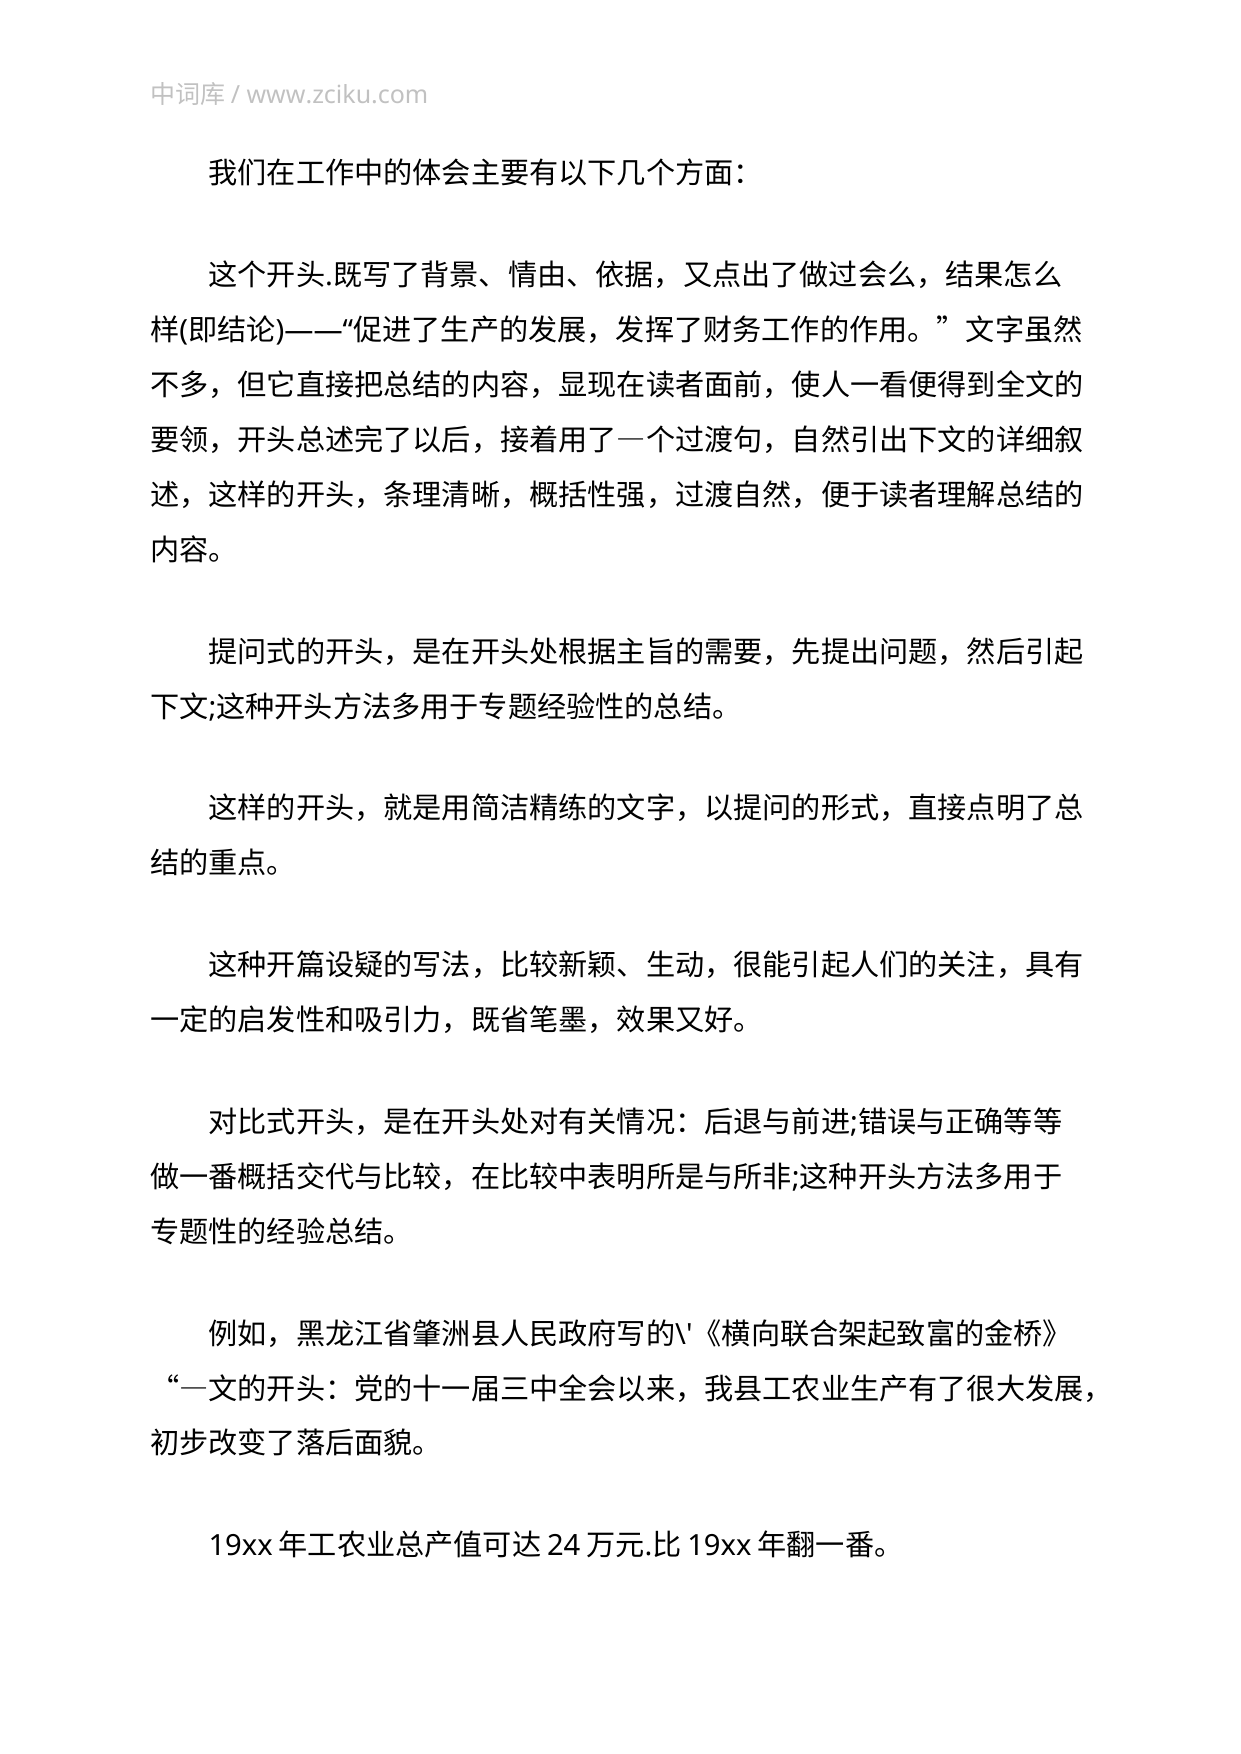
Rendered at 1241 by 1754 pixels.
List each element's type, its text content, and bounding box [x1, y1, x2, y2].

text 这种开篇设疑的写法，比较新颖、生动，很能引起人们的关注，具有一定的启发性和吸引力，既省笔墨，效果又好。 [150, 942, 1090, 1039]
text 这样的开头，就是用简洁精练的文字，以提问的形式，直接点明了总结的重点。 [150, 785, 1090, 882]
text 例如，黑龙江省肇洲县人民政府写的\'《横向联合架起致富的金桥》“—文的开头：党的十一届三中全会以来，我县工农业生产有了很大发展，初步改变了落后面貌。 [150, 1310, 1090, 1462]
text 提问式的开头，是在开头处根据主旨的需要，先提出问题，然后引起下文;这种开头方法多用于专题经验性的总结。 [150, 628, 1090, 726]
text 对比式开头，是在开头处对有关情况：后退与前进;错误与正确等等做一番概括交代与比较，在比较中表明所是与所非;这种开头方法多用于专题性的经验总结。 [150, 1098, 1090, 1251]
text 19xx年工农业总产值可达24万元.比19xx年翻一番。 [150, 1522, 1090, 1564]
text 这个开头.既写了背景、情由、依据，又点出了做过会么，结果怎么样(即结论)——“促进了生产的发展，发挥了财务工作的作用。”文字虽然不多，但它直接把总结的内容，显现在读者面前，使人一看便得到全文的要领，开头总述完了以后，接着用了—个过渡句，自然引出下文的详细叙述，这样的开头，条理清晰，概括性强，过渡自然，便于读者理解总结的内容。 [150, 252, 1090, 569]
text 我们在工作中的体会主要有以下几个方面： [150, 150, 1090, 192]
